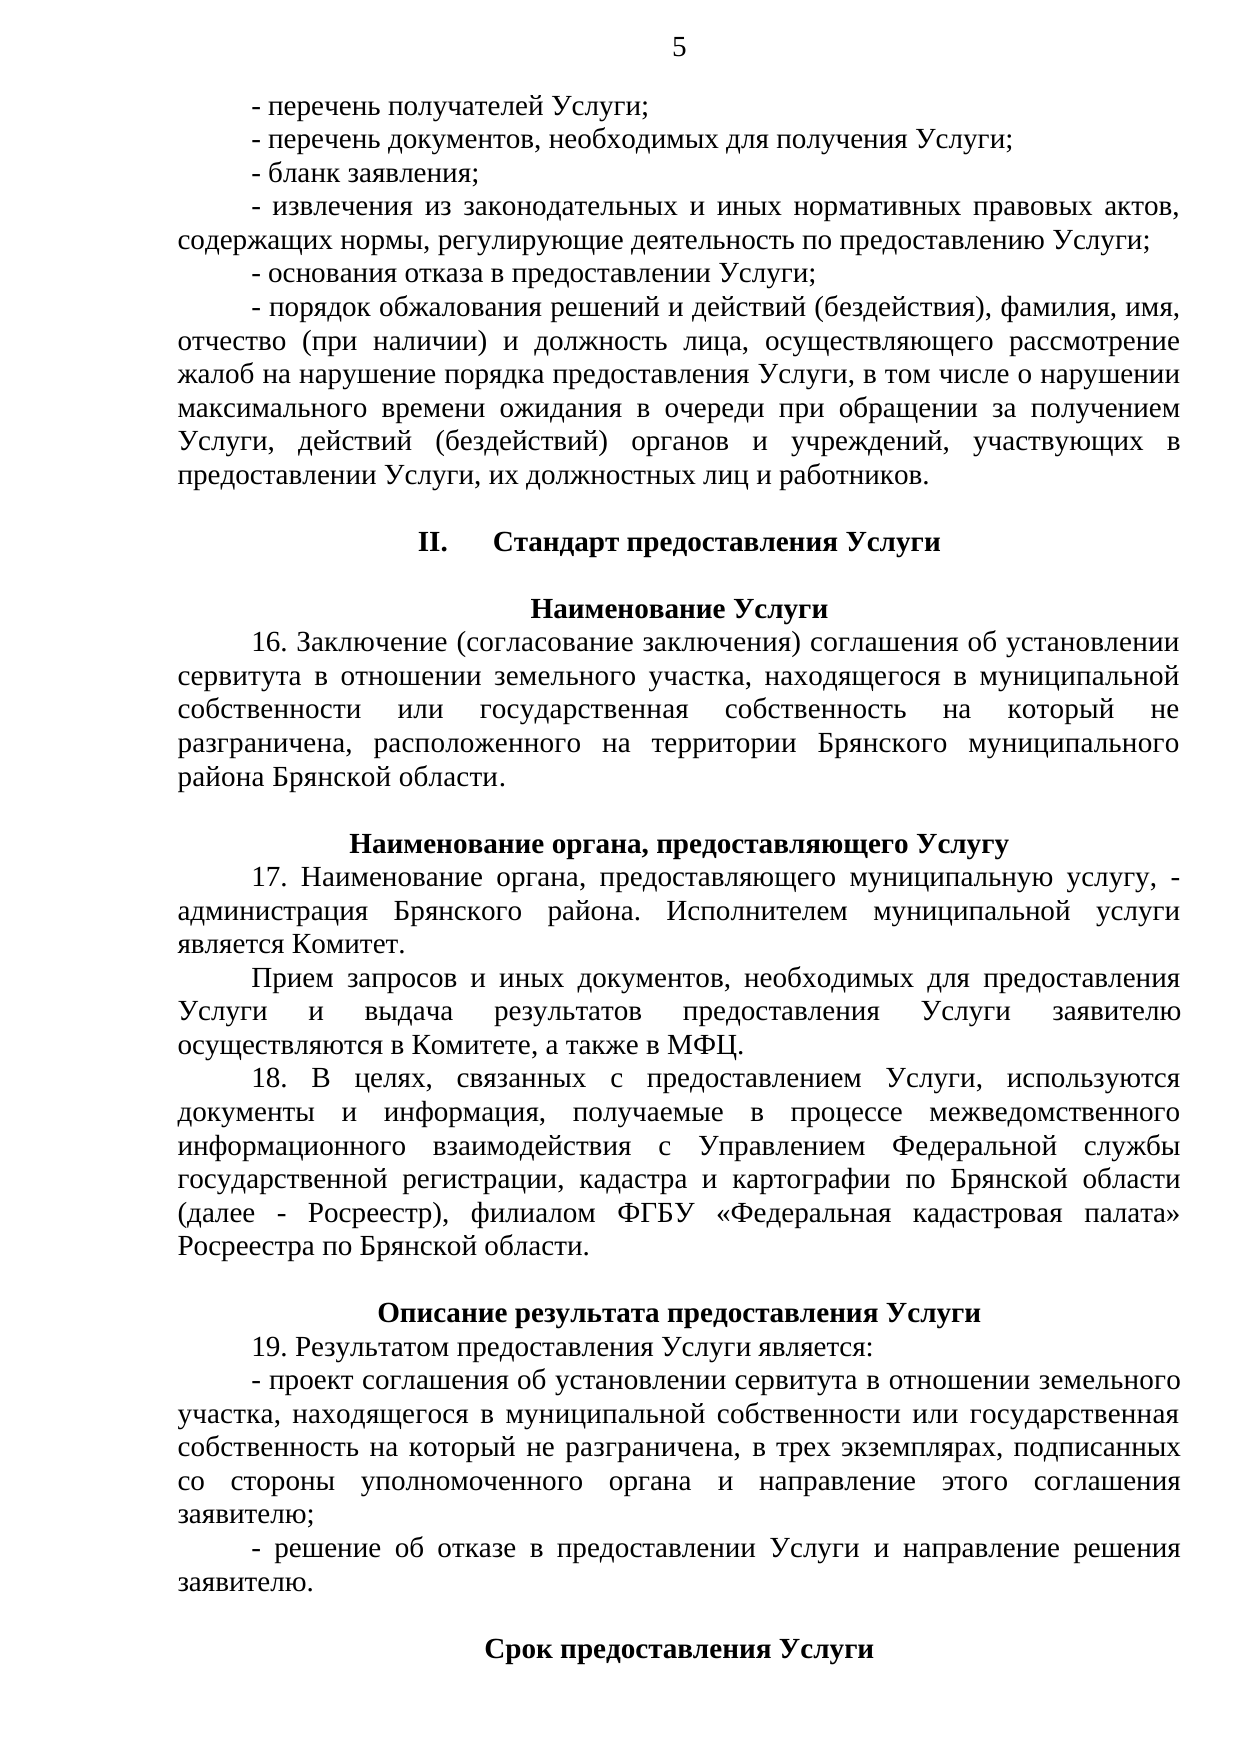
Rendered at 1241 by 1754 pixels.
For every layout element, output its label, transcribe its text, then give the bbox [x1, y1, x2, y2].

text - извлечения из законодательных и иных нормативных правовых актов, содержащих нормы, регулирующие деятельность по предоставлению Услуги; [177, 188, 1181, 256]
text - перечень документов, необходимых для получения Услуги; [177, 121, 1181, 155]
text 18. В целях, связанных с предоставлением Услуги, используются документы и информация, получаемые в процессе межведомственного информационного взаимодействия с Управлением Федеральной службы государственной регистрации, кадастра и картографии по Брянской области (далее - Росреестр), филиалом ФГБУ «Федеральная кадастровая палата» Росреестра по Брянской области. [177, 1061, 1181, 1262]
text Срок предоставления Услуги [177, 1631, 1181, 1664]
text 19. Результатом предоставления Услуги является: [177, 1329, 1181, 1362]
text Наименование органа, предоставляющего Услугу [177, 826, 1181, 859]
text - порядок обжалования решений и действий (бездействия), фамилия, имя, отчество (при наличии) и должность лица, осуществляющего рассмотрение жалоб на нарушение порядка предоставления Услуги, в том числе о нарушении максимального времени ожидания в очереди при обращении за получением Услуги, действий (бездействий) органов и учреждений, участвующих в предоставлении Услуги, их должностных лиц и работников. [177, 289, 1181, 490]
text - основания отказа в предоставлении Услуги; [177, 256, 1181, 289]
text - бланк заявления; [177, 155, 1181, 188]
text 16. Заключение (согласование заключения) соглашения об установлении сервитута в отношении земельного участка, находящегося в муниципальной собственности или государственная собственность на который не разграничена, расположенного на территории Брянского муниципального района Брянской области. [177, 624, 1181, 792]
text Описание результата предоставления Услуги [177, 1295, 1181, 1329]
text - проект соглашения об установлении сервитута в отношении земельного участка, находящегося в муниципальной собственности или государственная собственность на который не разграничена, в трех экземплярах, подписанных со стороны уполномоченного органа и направление этого соглашения заявителю; [177, 1362, 1181, 1530]
list Стандарт предоставления Услуги [177, 524, 1181, 557]
text Наименование Услуги [177, 591, 1181, 624]
text Прием запросов и иных документов, необходимых для предоставления Услуги и выдача результатов предоставления Услуги заявителю осуществляются в Комитете, а также в МФЦ. [177, 960, 1181, 1061]
text - перечень получателей Услуги; [177, 88, 1181, 121]
text 17. Наименование органа, предоставляющего муниципальную услугу, - администрация Брянского района. Исполнителем муниципальной услуги является Комитет. [177, 859, 1181, 960]
text - решение об отказе в предоставлении Услуги и направление решения заявителю. [177, 1530, 1181, 1597]
